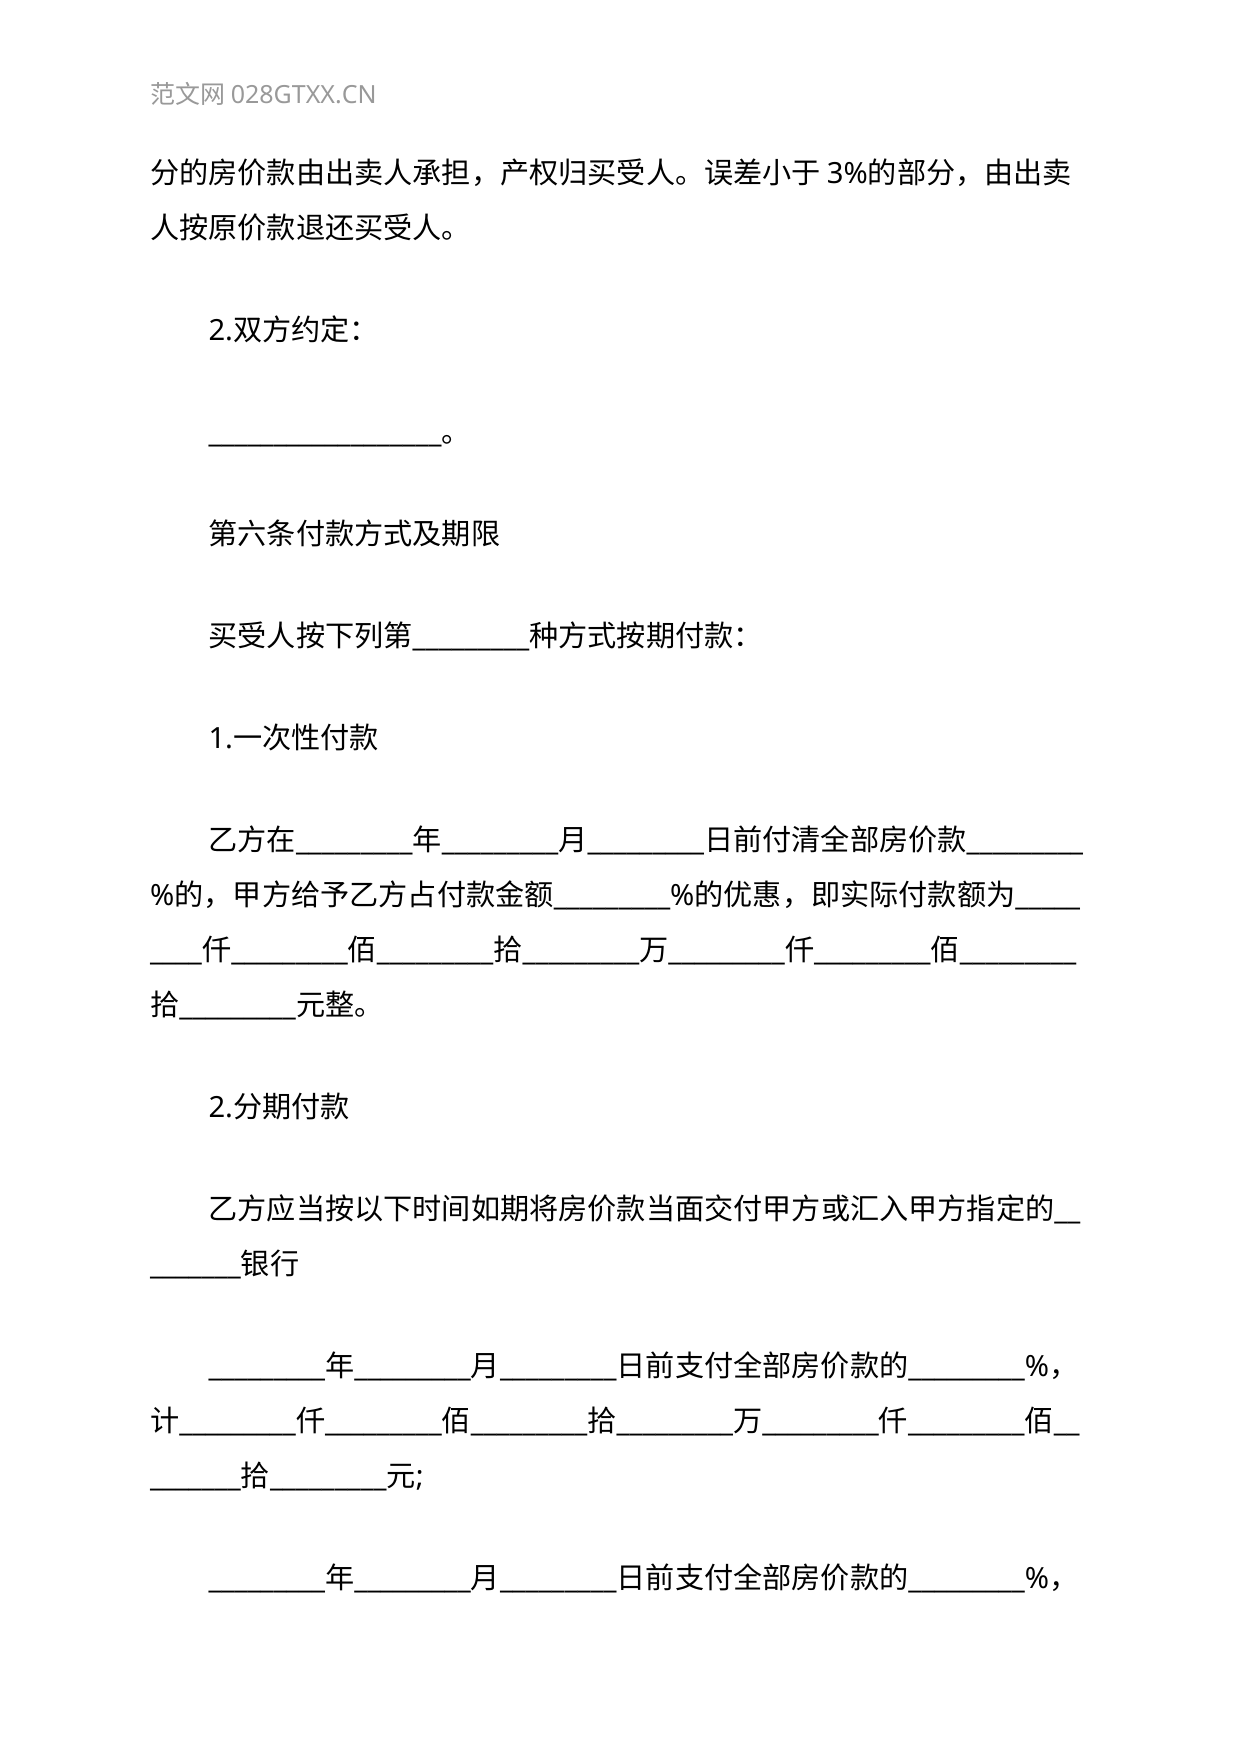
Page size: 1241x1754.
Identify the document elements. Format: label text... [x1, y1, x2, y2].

text __________________。 [150, 409, 1090, 451]
text 2.双方约定： [150, 307, 1090, 349]
text 乙方在_________年_________月_________日前付清全部房价款_________%的，甲方给予乙方占付款金额_________%的优惠，即实际付款额为_________仟_________佰_________拾_________万_________仟_________佰_________拾_________元整。 [150, 816, 1090, 1024]
text 第六条付款方式及期限 [150, 511, 1090, 553]
text 1.一次性付款 [150, 714, 1090, 757]
text 乙方应当按以下时间如期将房价款当面交付甲方或汇入甲方指定的_________银行 [150, 1185, 1090, 1283]
text 2.分期付款 [150, 1083, 1090, 1126]
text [150, 150, 1090, 247]
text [150, 1342, 1090, 1495]
text 买受人按下列第_________种方式按期付款： [150, 612, 1090, 655]
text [150, 1554, 1090, 1597]
